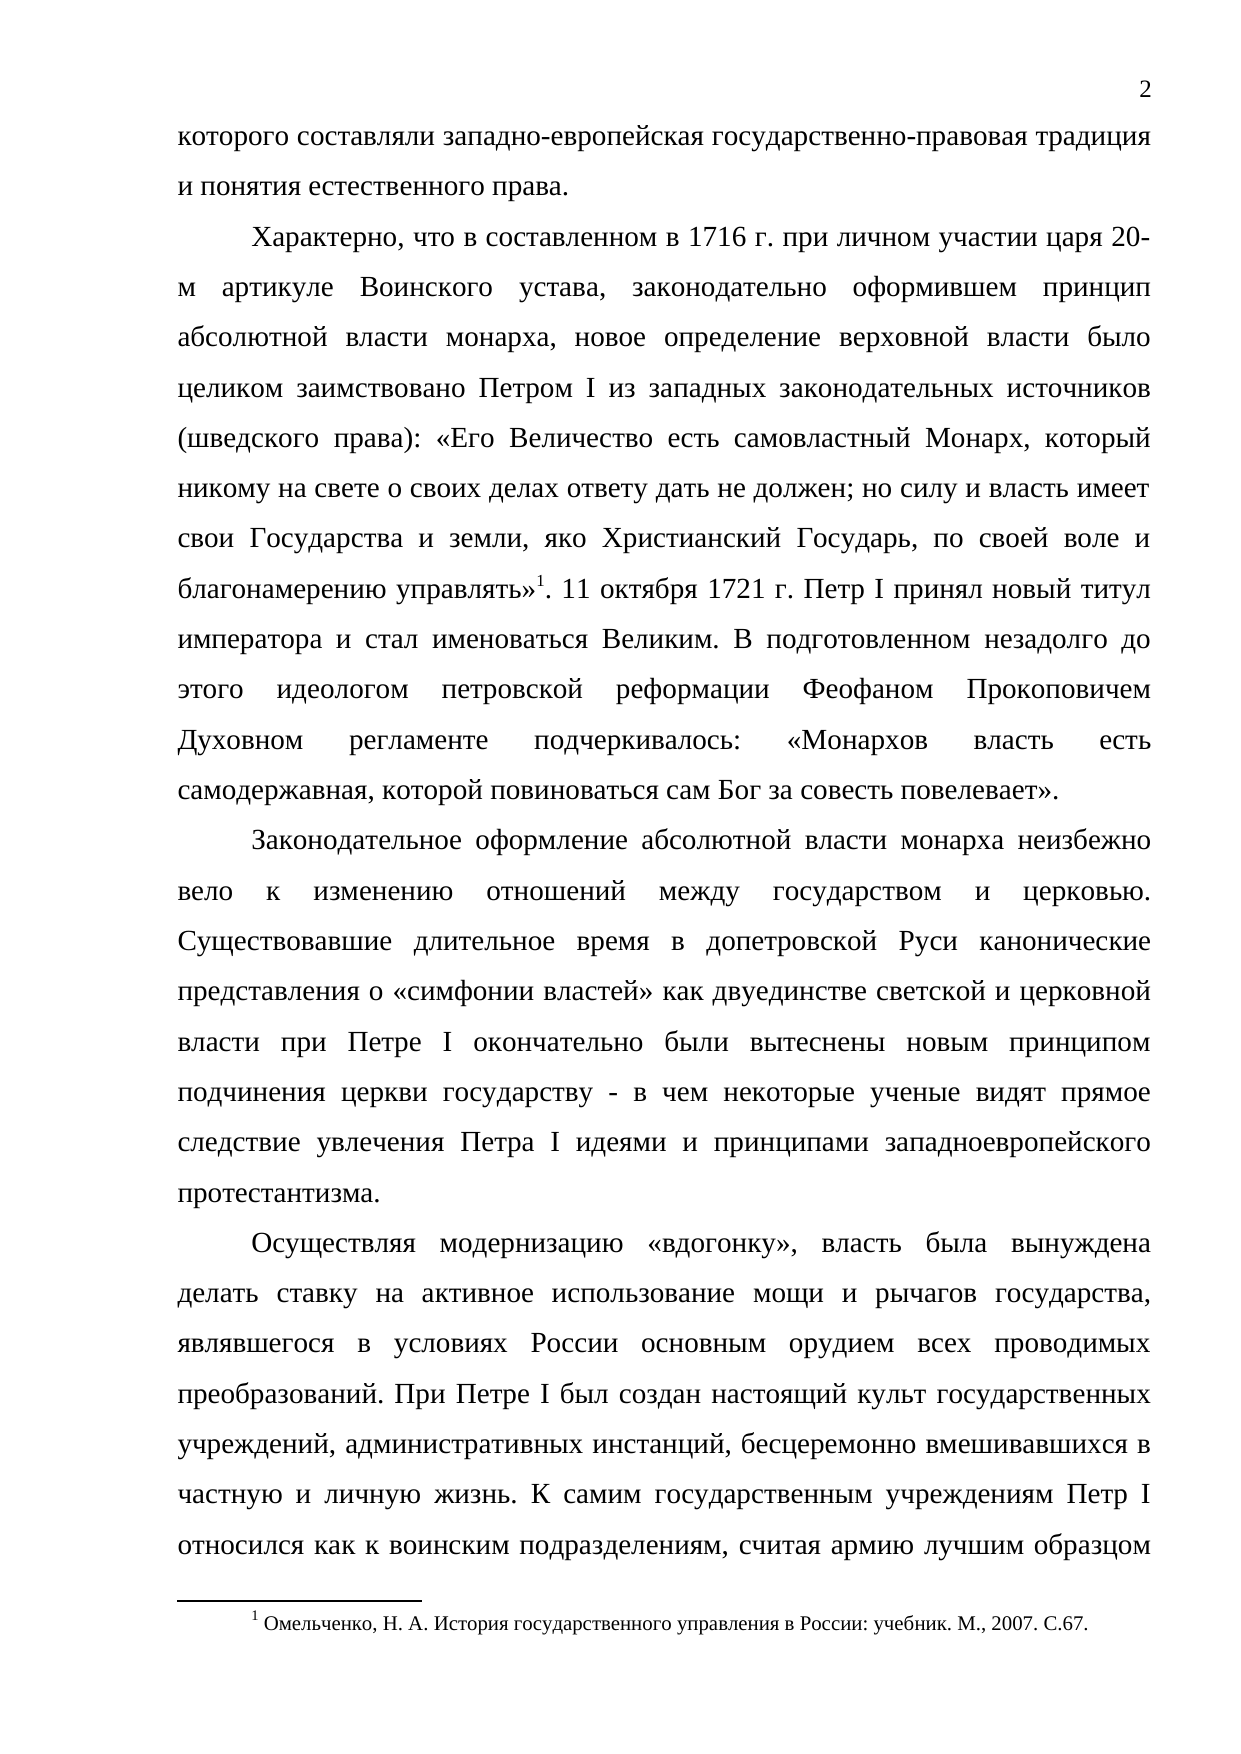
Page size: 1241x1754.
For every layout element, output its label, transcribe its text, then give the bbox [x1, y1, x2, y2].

text Характерно, что в составленном в 1716 г. при личном участии царя 20-м артикуле Воинского устава, законодательно оформившем принцип абсолютной власти монарха, новое определение верховной власти было целиком заимствовано Петром I из западных законодательных источников (шведского права): «Его Величество есть самовластный Монарх, который никому на свете о своих делах ответу дать не должен; но силу и власть имеет свои Государства и земли, яко Христианский Государь, по своей воле и благонамерению управлять». 11 октября 1721 г. Петр I принял новый титул императора и стал именоваться Великим. В подготовленном незадолго до этого идеологом петровской реформации Феофаном Прокоповичем Духовном регламенте подчеркивалось: «Монархов власть есть самодержавная, которой повиноваться сам Бог за совесть повелевает». [177, 219, 1152, 806]
text Законодательное оформление абсолютной власти монарха неизбежно вело к изменению отношений между государством и церковью. Существовавшие длительное время в допетровской Руси канонические представления о «симфонии властей» как двуединстве светской и церковной власти при Петре I окончательно были вытеснены новым принципом подчинения церкви государству - в чем некоторые ученые видят прямое следствие увлечения Петра I идеями и принципами западноевропейского протестантизма. [177, 822, 1152, 1208]
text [177, 1225, 1152, 1560]
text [177, 118, 1152, 202]
